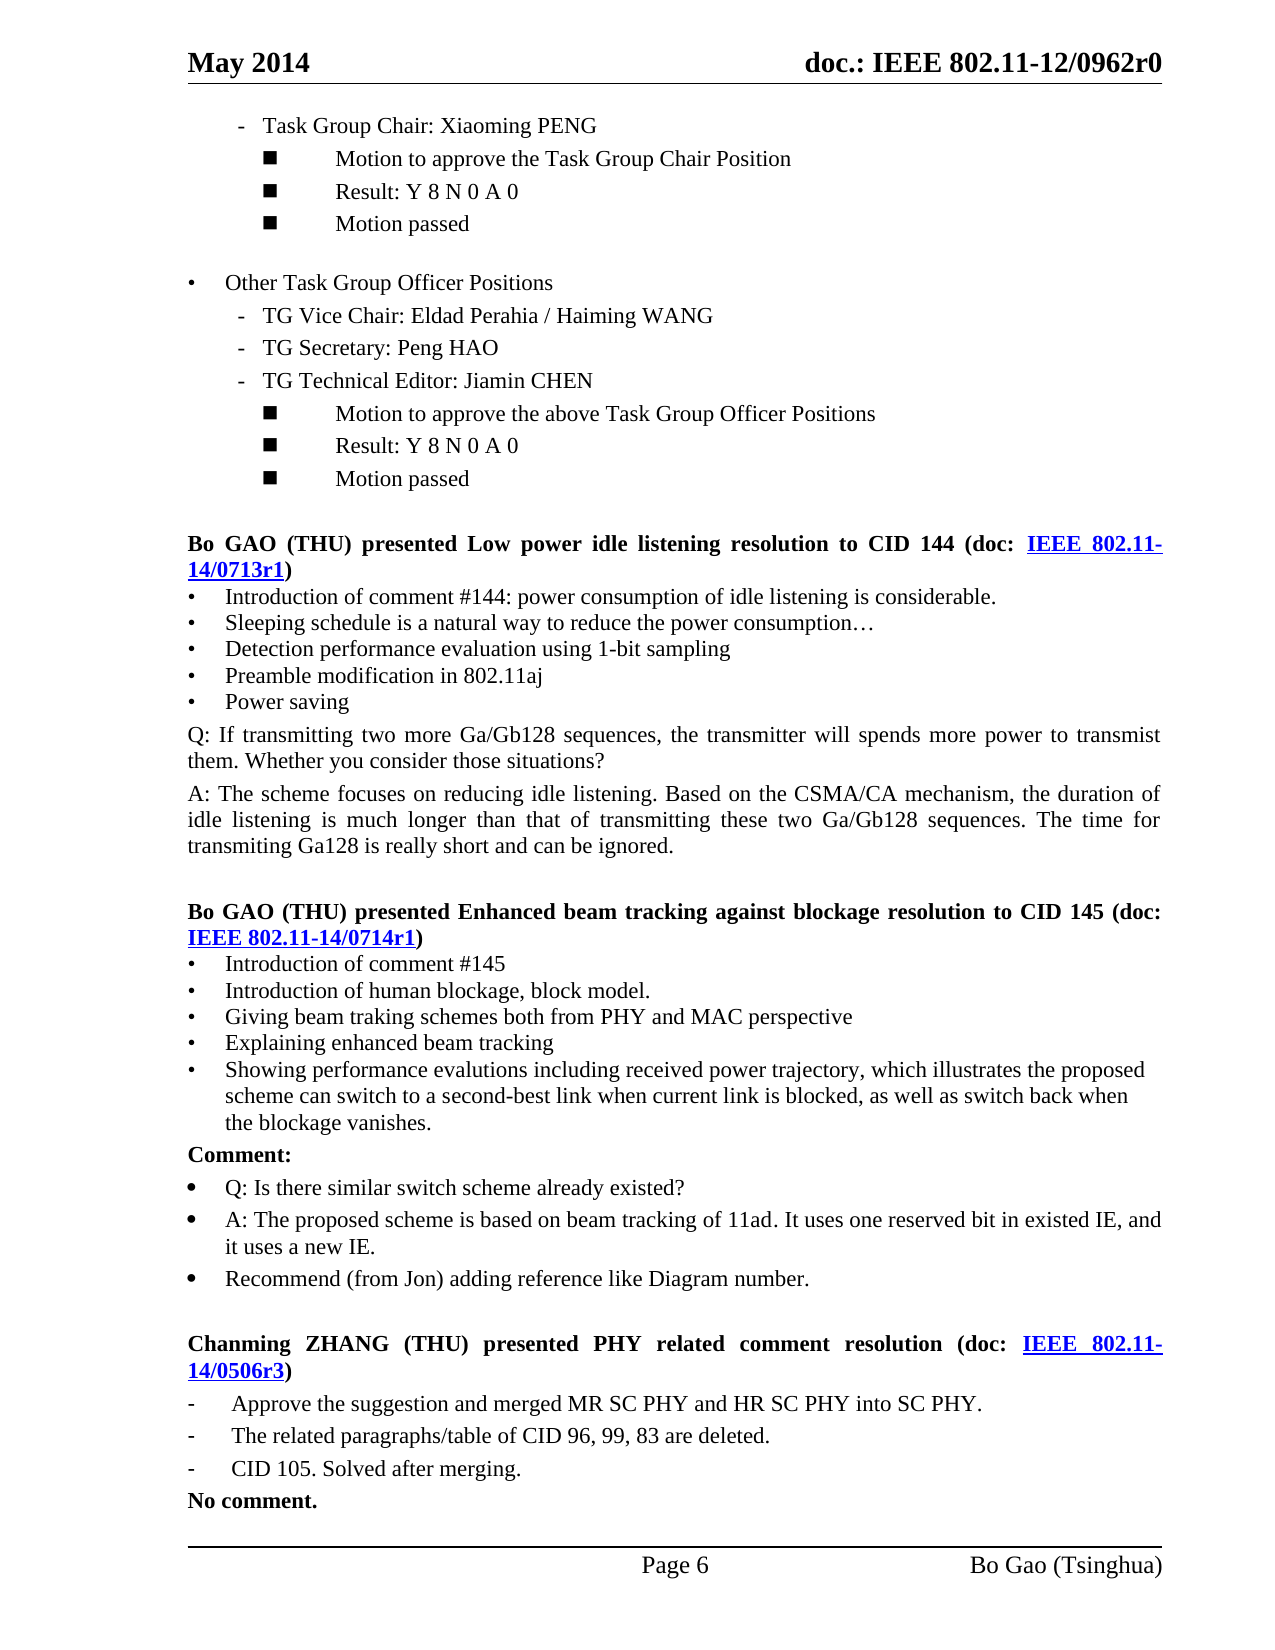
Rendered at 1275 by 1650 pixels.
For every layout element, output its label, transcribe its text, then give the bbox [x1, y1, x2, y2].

list TG Technical Editor: Jiamin CHEN [237, 367, 1162, 393]
list Power saving [187, 688, 1162, 714]
list Preamble modification in 802.11aj [187, 662, 1162, 688]
list Recommend (from Jon) adding reference like Diagram number. [187, 1265, 1162, 1292]
list Giving beam traking schemes both from PHY and MAC perspective [187, 1003, 1162, 1029]
list Detection performance evaluation using 1-bit sampling [187, 636, 1162, 662]
list Motion passed [261, 465, 1162, 491]
list Result: Y 8 N 0 A 0 [261, 432, 1162, 459]
text A: The scheme focuses on reducing idle listening. Based on the CSMA/CA mechanism, the duration of idle listening is much longer than that of transmitting these two Ga/Gb128 sequences. The time for transmiting Ga128 is really short and can be ignored. [187, 780, 1162, 859]
text Q: If transmitting two more Ga/Gb128 sequences, the transmitter will spends more power to transmist them. Whether you consider those situations? [187, 721, 1162, 773]
list Result: Y 8 N 0 A 0 [261, 178, 1162, 204]
text Bo GAO (THU) presented Low power idle listening resolution to CID 144 (doc: IEEE 802.11-14/0713r1) [187, 530, 1162, 583]
list A: The proposed scheme is based on beam tracking of 11ad. It uses one reserved bit in existed IE, and it uses a new IE. [187, 1206, 1162, 1259]
list Motion to approve the Task Group Chair Position [261, 145, 1162, 171]
text No comment. [187, 1488, 1162, 1514]
list Introduction of human blockage, block model. [187, 977, 1162, 1003]
list Explaining enhanced beam tracking [187, 1029, 1162, 1056]
list Motion passed [261, 210, 1162, 237]
list Motion to approve the above Task Group Officer Positions [261, 400, 1162, 426]
list Introduction of comment #144: power consumption of idle listening is considerable. [187, 583, 1162, 609]
list TG Vice Chair: Eldad Perahia / Haiming WANG [237, 302, 1162, 328]
list Task Group Chair: Xiaoming PENG [237, 112, 1162, 139]
list The related paragraphs/table of CID 96, 99, 83 are deleted. [187, 1422, 1162, 1449]
list Showing performance evalutions including received power trajectory, which illustrates the proposed scheme can switch to a second-best link when current link is blocked, as well as switch back when the blockage vanishes. [187, 1056, 1162, 1135]
text Chanming ZHANG (THU) presented PHY related comment resolution (doc: IEEE 802.11-14/0506r3) [187, 1331, 1162, 1383]
list Sleeping schedule is a natural way to reduce the power consumption… [187, 609, 1162, 636]
list Other Task Group Officer Positions [187, 269, 1162, 296]
list Q: Is there similar switch scheme already existed? [187, 1174, 1162, 1200]
list TG Secretary: Peng HAO [237, 334, 1162, 361]
text Comment: [187, 1141, 1162, 1167]
list Introduction of comment #145 [187, 950, 1162, 977]
list CID 105. Solved after merging. [187, 1455, 1162, 1481]
text Bo GAO (THU) presented Enhanced beam tracking against blockage resolution to CID 145 (doc: IEEE 802.11-14/0714r1) [187, 898, 1162, 950]
list Approve the suggestion and merged MR SC PHY and HR SC PHY into SC PHY. [187, 1389, 1162, 1416]
